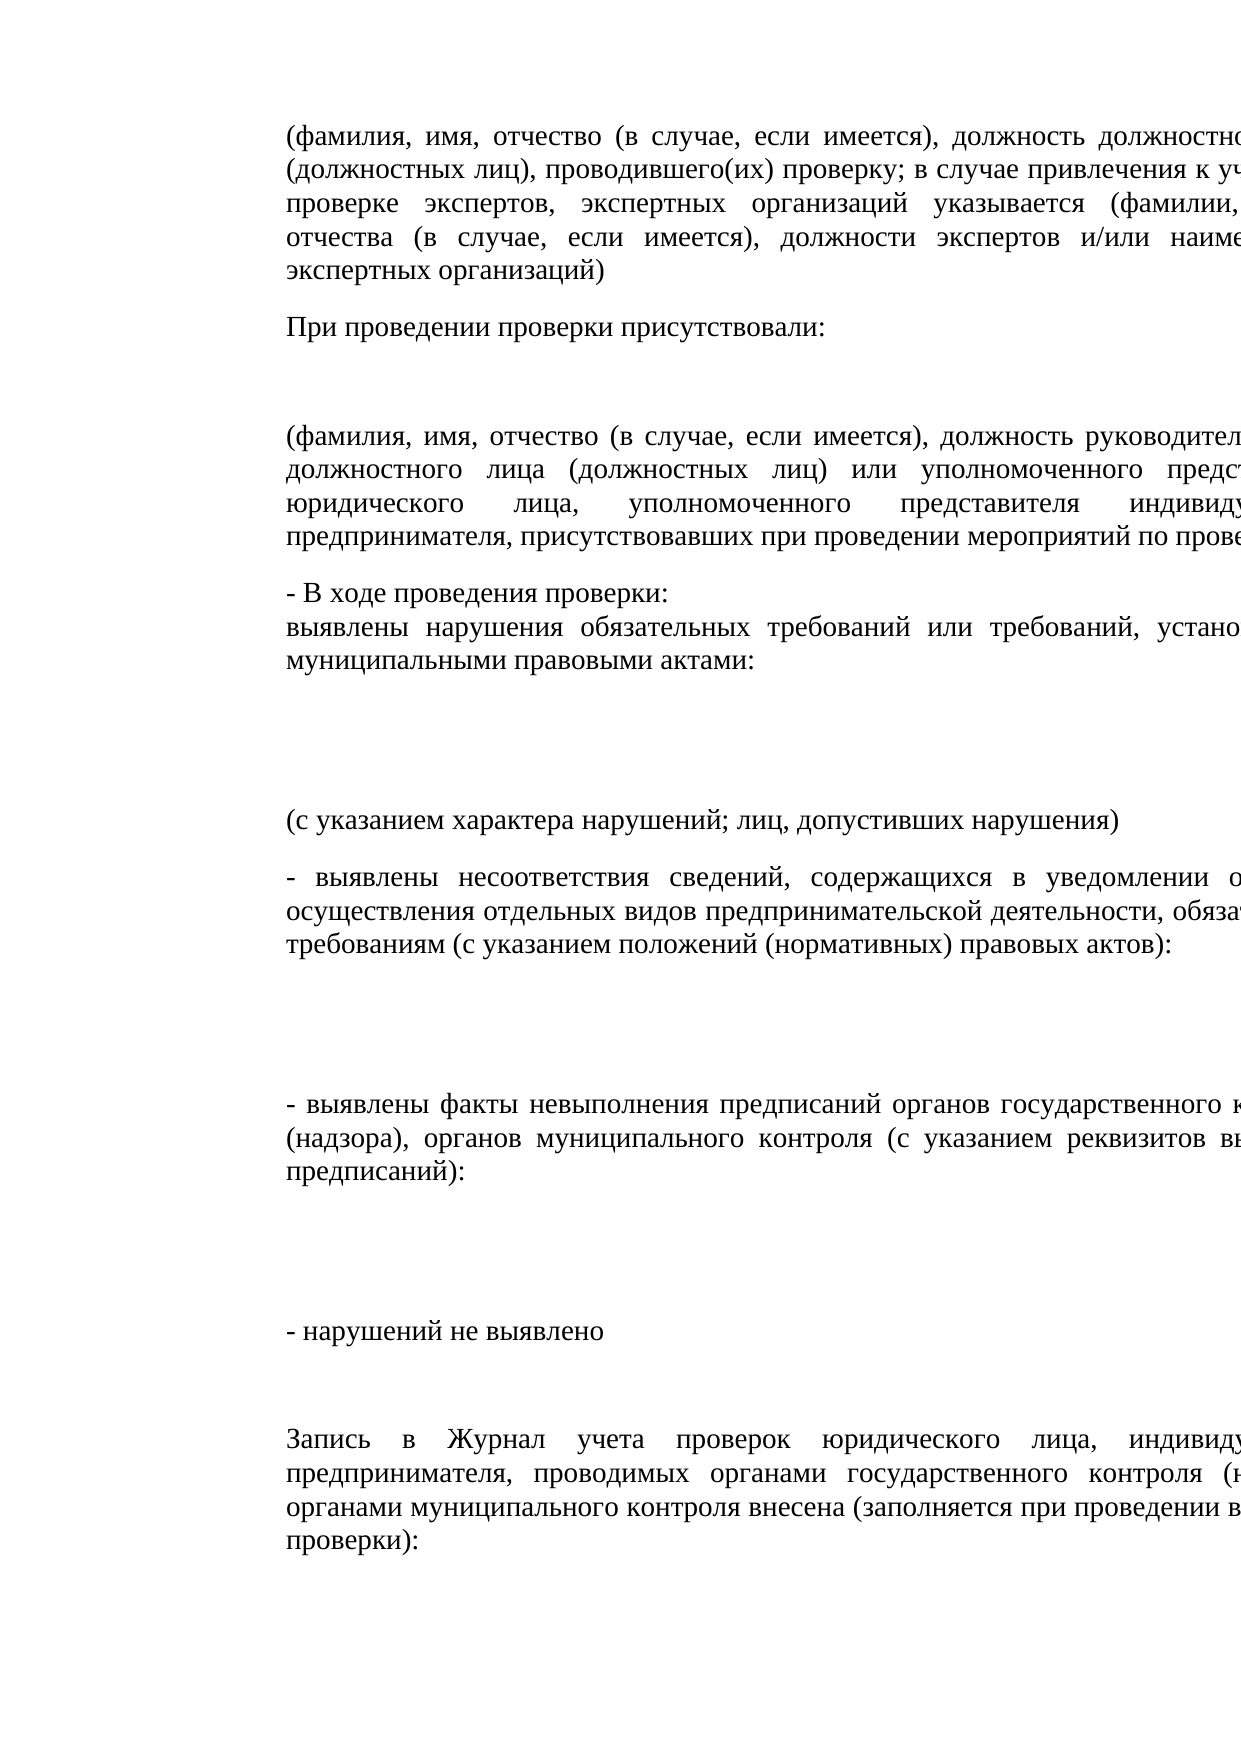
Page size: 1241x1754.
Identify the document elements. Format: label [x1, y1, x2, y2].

table_header [275, 118, 1054, 1631]
